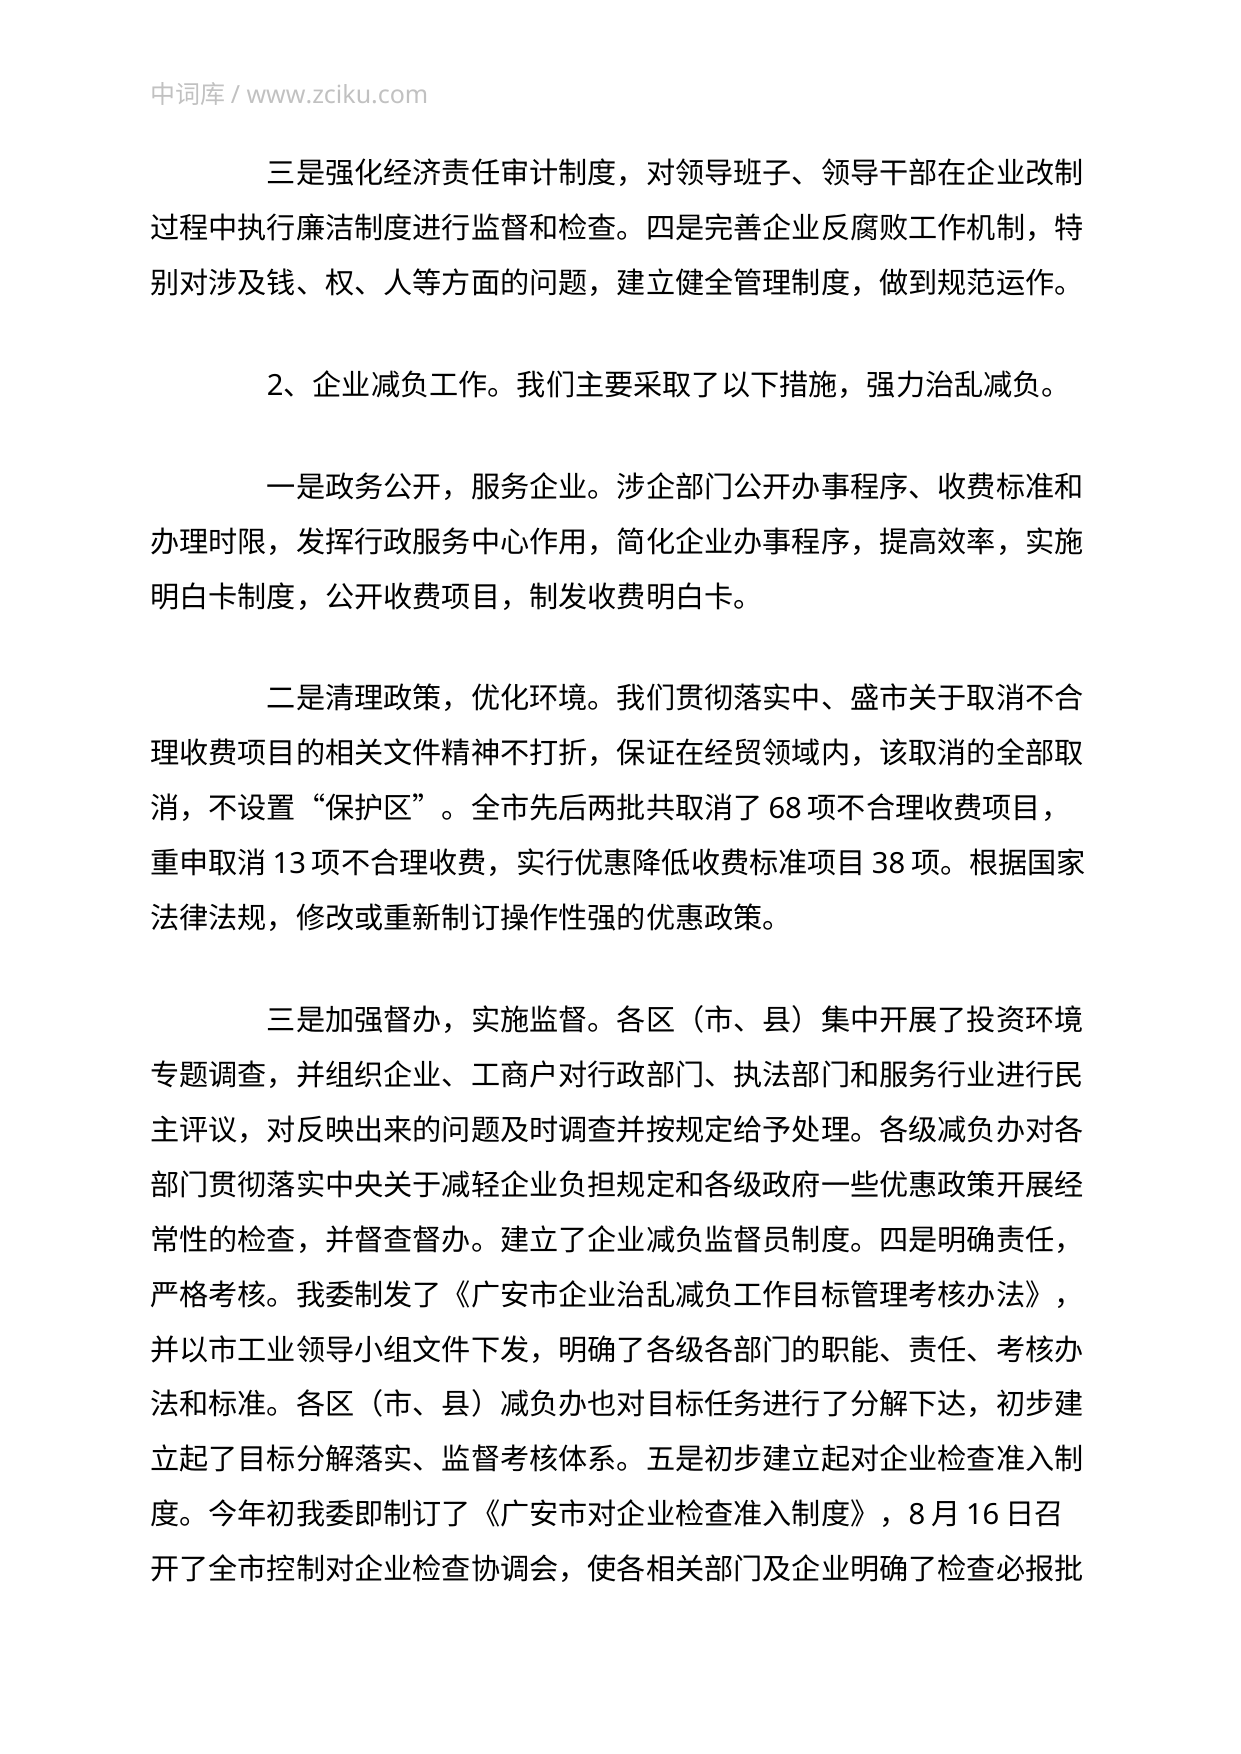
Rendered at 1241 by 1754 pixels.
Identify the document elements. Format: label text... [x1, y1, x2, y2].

text 三是强化经济责任审计制度，对领导班子、领导干部在企业改制过程中执行廉洁制度进行监督和检查。四是完善企业反腐败工作机制，特别对涉及钱、权、人等方面的问题，建立健全管理制度，做到规范运作。 [150, 150, 1090, 302]
text 二是清理政策，优化环境。我们贯彻落实中、盛市关于取消不合理收费项目的相关文件精神不打折，保证在经贸领域内，该取消的全部取消，不设置“保护区”。全市先后两批共取消了68项不合理收费项目，重申取消13项不合理收费，实行优惠降低收费标准项目38项。根据国家法律法规，修改或重新制订操作性强的优惠政策。 [150, 675, 1090, 937]
text 一是政务公开，服务企业。涉企部门公开办事程序、收费标准和办理时限，发挥行政服务中心作用，简化企业办事程序，提高效率，实施明白卡制度，公开收费项目，制发收费明白卡。 [150, 463, 1090, 616]
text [150, 997, 1090, 1588]
text 2、企业减负工作。我们主要采取了以下措施，强力治乱减负。 [150, 362, 1090, 404]
